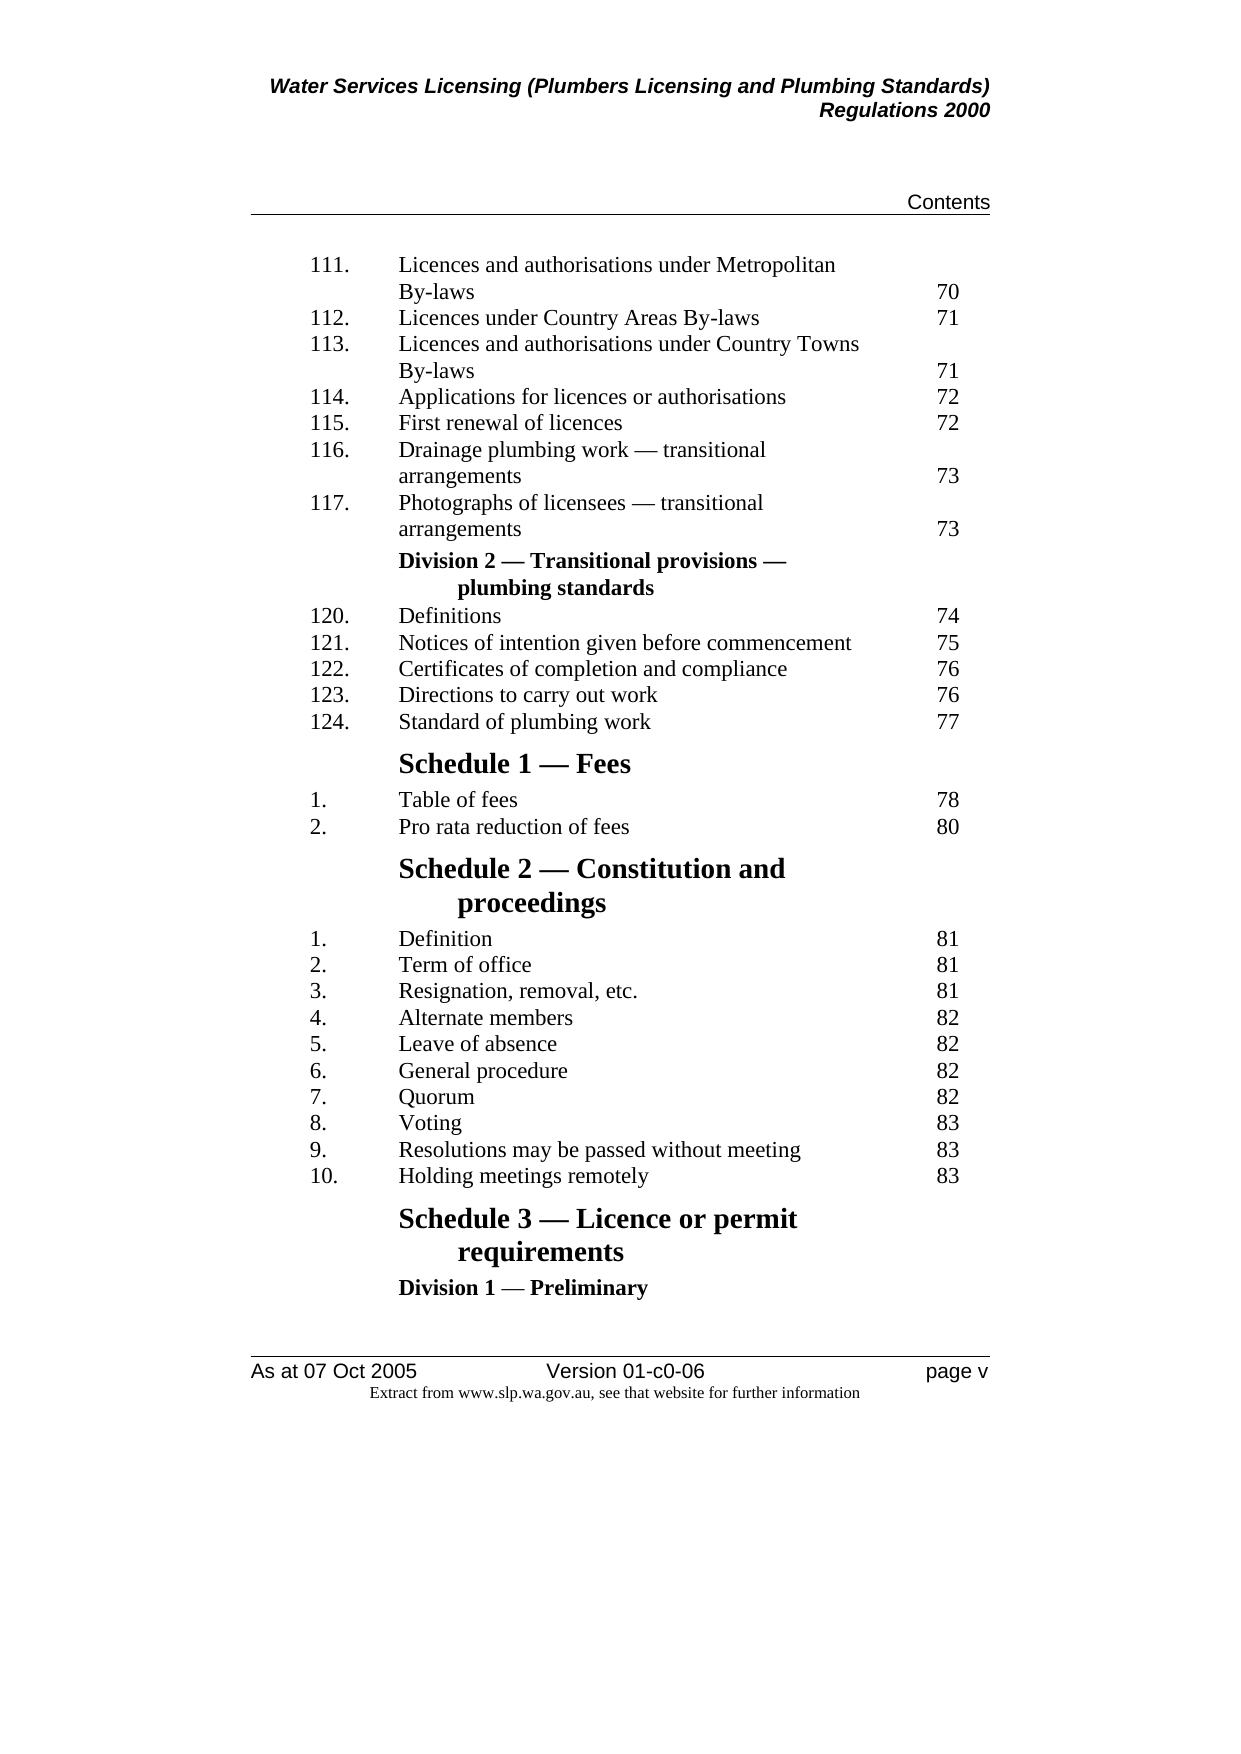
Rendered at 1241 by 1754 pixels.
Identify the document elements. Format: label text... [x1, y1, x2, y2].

text 1. Table of fees 78 [309, 786, 872, 813]
text 123. Directions to carry out work 76 [309, 681, 872, 708]
text Division 2 — Transitional provisions — plumbing standards [398, 547, 872, 600]
text 115. First renewal of licences 72 [309, 409, 872, 436]
text 10. Holding meetings remotely 83 [309, 1162, 872, 1188]
text Schedule 2 — Constitution and proceedings [398, 852, 872, 919]
text 2. Pro rata reduction of fees 80 [309, 813, 872, 839]
text 2. Term of office 81 [309, 951, 872, 978]
text 6. General procedure 82 [309, 1057, 872, 1083]
text 114. Applications for licences or authorisations 72 [309, 383, 872, 409]
text 117. Photographs of licensees — transitional arrangements 73 [309, 488, 872, 541]
text Schedule 3 — Licence or permit requirements [398, 1201, 872, 1268]
text 120. Definitions 74 [309, 602, 872, 629]
text 116. Drainage plumbing work — transitional arrangements 73 [309, 436, 872, 488]
text 8. Voting 83 [309, 1109, 872, 1136]
text 7. Quorum 82 [309, 1083, 872, 1109]
text Division 1 — Preliminary [398, 1274, 872, 1301]
text 1. Definition 81 [309, 925, 872, 951]
text 122. Certificates of completion and compliance 76 [309, 655, 872, 681]
text 9. Resolutions may be passed without meeting 83 [309, 1136, 872, 1162]
text 5. Leave of absence 82 [309, 1030, 872, 1057]
text 112. Licences under Country Areas By-laws 71 [309, 304, 872, 330]
text 121. Notices of intention given before commencement 75 [309, 629, 872, 655]
text 4. Alternate members 82 [309, 1004, 872, 1030]
text 113. Licences and authorisations under Country Towns By-laws 71 [309, 330, 872, 383]
text 3. Resignation, removal, etc. 81 [309, 978, 872, 1004]
text 111. Licences and authorisations under Metropolitan By-laws 70 [309, 251, 872, 304]
text 124. Standard of plumbing work 77 [309, 708, 872, 734]
text Schedule 1 — Fees [398, 747, 872, 780]
